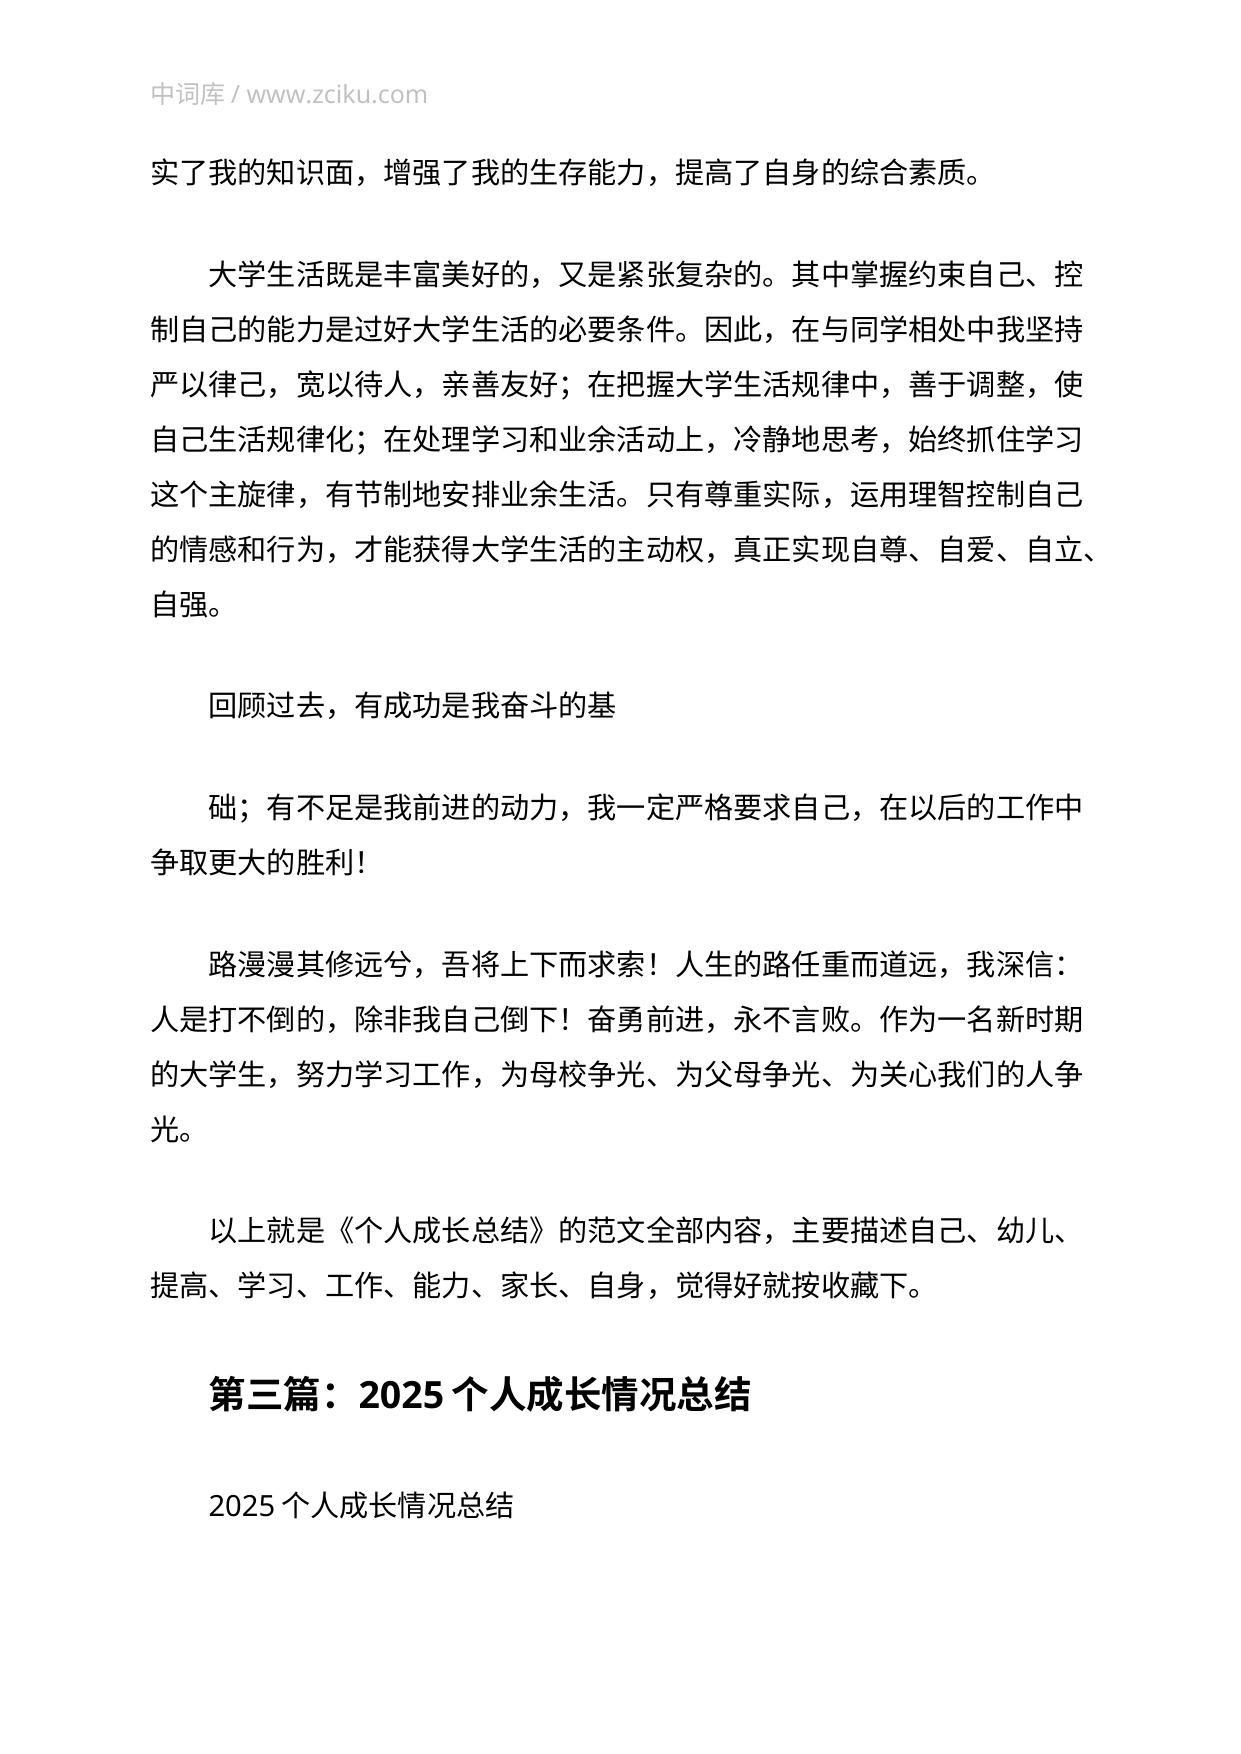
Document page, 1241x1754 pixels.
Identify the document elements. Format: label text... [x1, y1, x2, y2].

text 第三篇：2025个人成长情况总结 [150, 1364, 1090, 1419]
text 以上就是《个人成长总结》的范文全部内容，主要描述自己、幼儿、提高、学习、工作、能力、家长、自身，觉得好就按收藏下。 [150, 1208, 1090, 1305]
text 回顾过去，有成功是我奋斗的基 [150, 683, 1090, 725]
text 础；有不足是我前进的动力，我一定严格要求自己，在以后的工作中争取更大的胜利！ [150, 785, 1090, 882]
text 大学生活既是丰富美好的，又是紧张复杂的。其中掌握约束自己、控制自己的能力是过好大学生活的必要条件。因此，在与同学相处中我坚持严以律己，宽以待人，亲善友好；在把握大学生活规律中，善于调整，使自己生活规律化；在处理学习和业余活动上，冷静地思考，始终抓住学习这个主旋律，有节制地安排业余生活。只有尊重实际，运用理智控制自己的情感和行为，才能获得大学生活的主动权，真正实现自尊、自爱、自立、自强。 [150, 252, 1090, 623]
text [150, 150, 1090, 192]
text 路漫漫其修远兮，吾将上下而求索！人生的路任重而道远，我深信：人是打不倒的，除非我自己倒下！奋勇前进，永不言败。作为一名新时期的大学生，努力学习工作，为母校争光、为父母争光、为关心我们的人争光。 [150, 941, 1090, 1148]
text 2025个人成长情况总结 [150, 1482, 1090, 1524]
